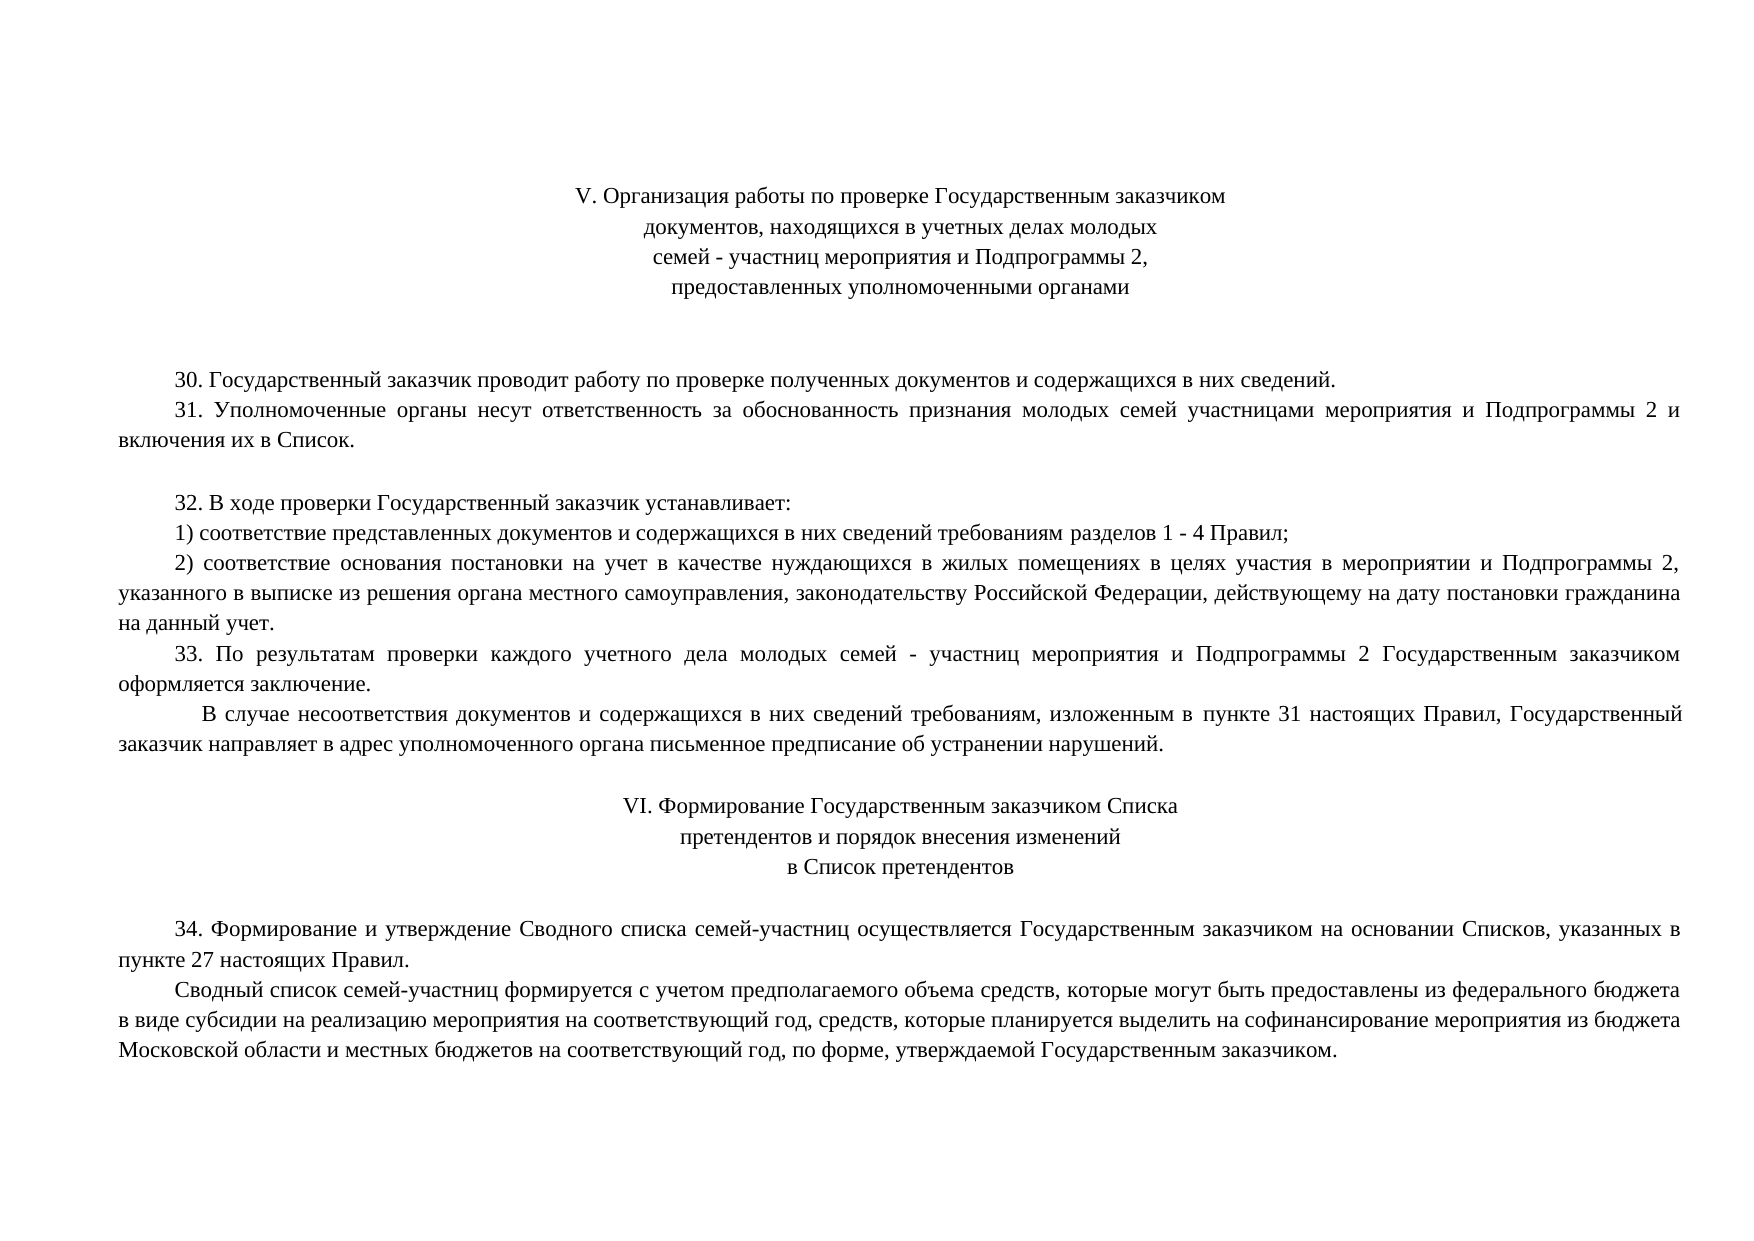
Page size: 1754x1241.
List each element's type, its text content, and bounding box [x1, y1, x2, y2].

text 30. Государственный заказчик проводит работу по проверке полученных документов и содержащихся в них сведений. [118, 366, 1683, 392]
text VI. Формирование Государственным заказчиком Списка [118, 793, 1683, 819]
text 31. Уполномоченные органы несут ответственность за обоснованность признания молодых семей участницами мероприятия и Подпрограммы 2 и включения их в Список. [118, 396, 1683, 452]
text предоставленных уполномоченными органами [118, 273, 1683, 299]
text 2) соответствие основания постановки на учет в качестве нуждающихся в жилых помещениях в целях участия в мероприятии и Подпрограммы 2, указанного в выписке из решения органа местного самоуправления, законодательству Российской Федерации, действующему на дату постановки гражданина на данный учет. [118, 549, 1683, 636]
text 33. По результатам проверки каждого учетного дела молодых семей - участниц мероприятия и Подпрограммы 2 Государственным заказчиком оформляется заключение. [118, 639, 1683, 696]
text документов, находящихся в учетных делах молодых [118, 213, 1683, 239]
text 1) соответствие представленных документов и содержащихся в них сведений требованиям разделов 1 - 4 Правил; [118, 519, 1683, 545]
text В случае несоответствия документов и содержащихся в них сведений требованиям, изложенным в пункте 31 настоящих Правил, Государственный заказчик направляет в адрес уполномоченного органа письменное предписание об устранении нарушений. [118, 700, 1683, 757]
text Сводный список семей-участниц формируется с учетом предполагаемого объема средств, которые могут быть предоставлены из федерального бюджета в виде субсидии на реализацию мероприятия на соответствующий год, средств, которые планируется выделить на софинансирование мероприятия из бюджета Московской области и местных бюджетов на соответствующий год, по форме, утверждаемой Государственным заказчиком. [118, 976, 1683, 1063]
text в Список претендентов [118, 853, 1683, 879]
text претендентов и порядок внесения изменений [118, 823, 1683, 849]
text семей - участниц мероприятия и Подпрограммы 2, [118, 243, 1683, 269]
text 32. В ходе проверки Государственный заказчик устанавливает: [118, 488, 1683, 515]
text V. Организация работы по проверке Государственным заказчиком [118, 182, 1683, 209]
text 34. Формирование и утверждение Сводного списка семей-участниц осуществляется Государственным заказчиком на основании Списков, указанных в пункте 27 настоящих Правил. [118, 915, 1683, 972]
